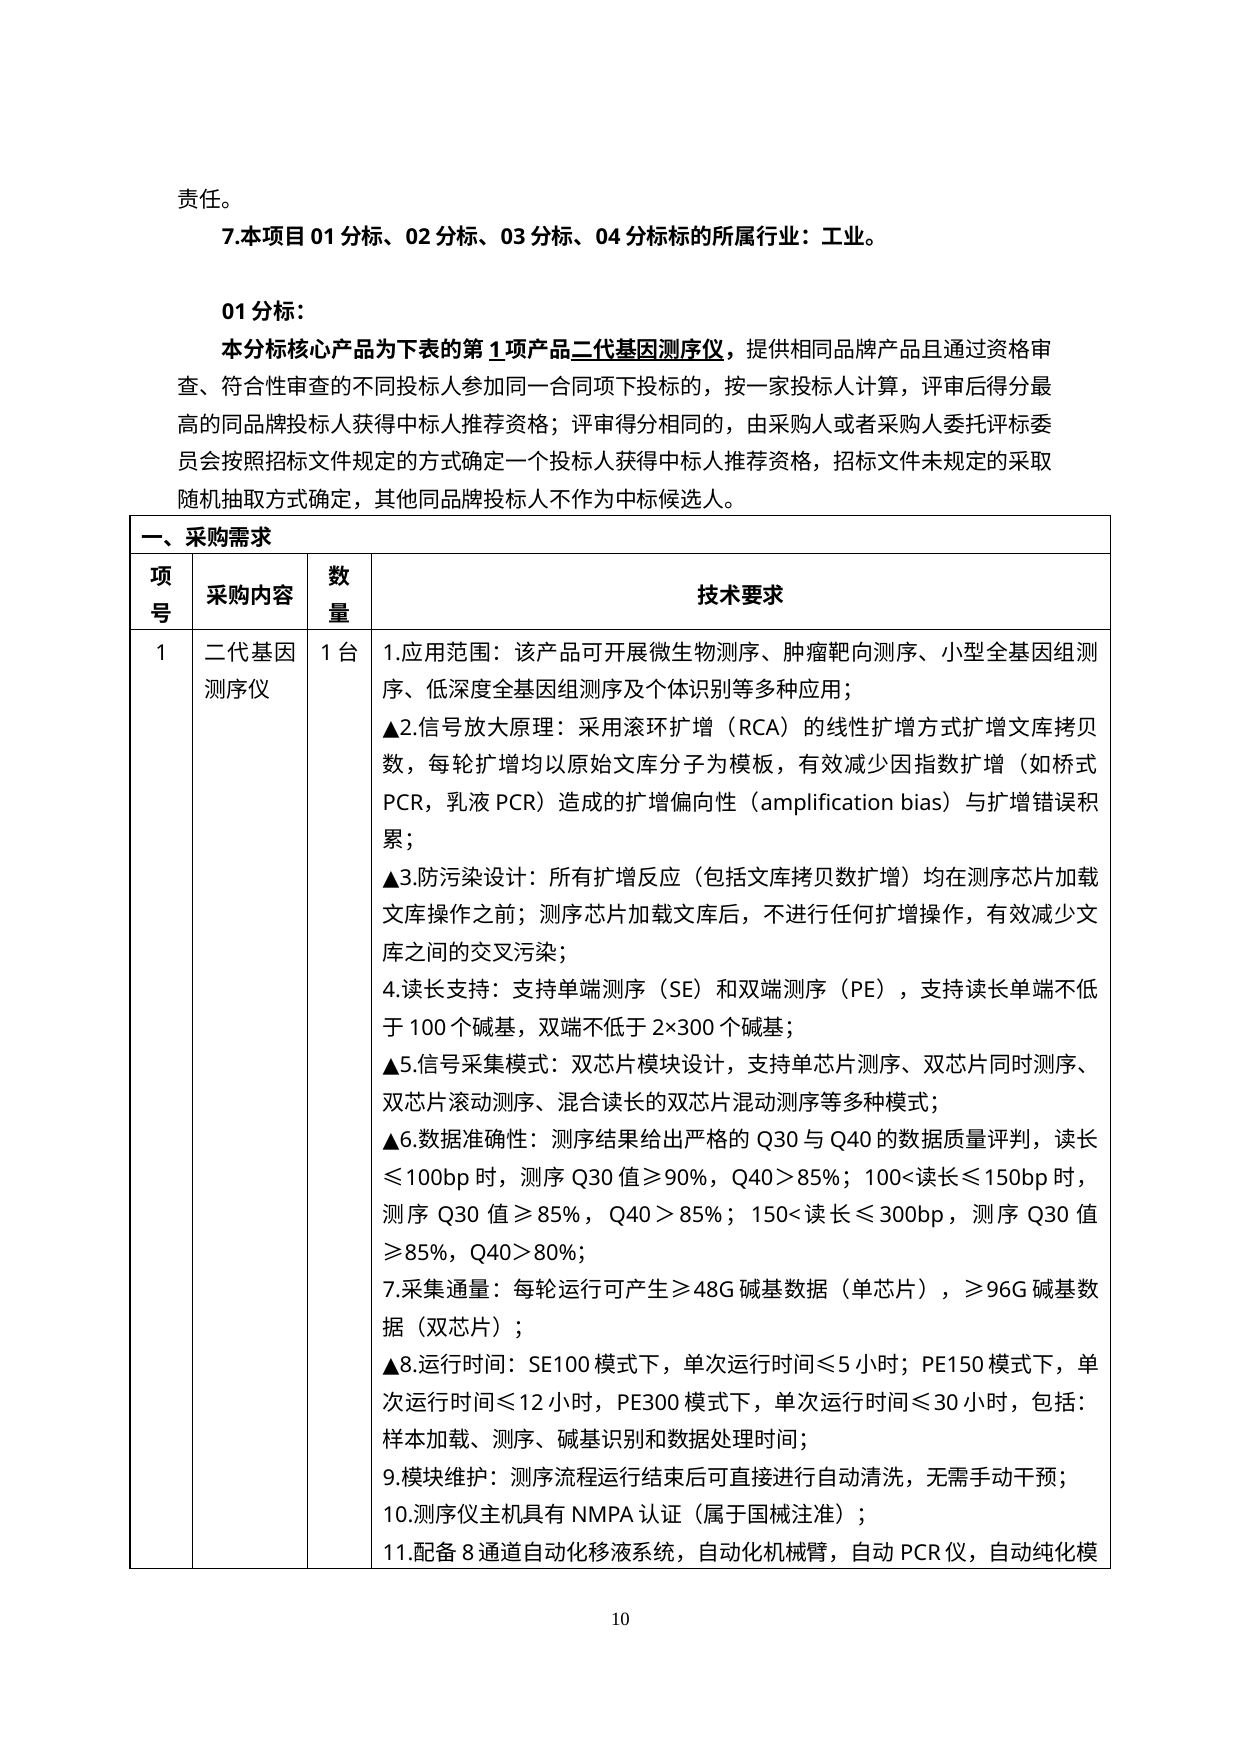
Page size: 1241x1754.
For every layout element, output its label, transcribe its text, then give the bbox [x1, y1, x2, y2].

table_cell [372, 630, 1110, 1568]
table_cell 1 [131, 630, 192, 1568]
table_header 一、采购需求 [131, 516, 1110, 553]
table_cell 项号 [131, 554, 192, 629]
text 7.本项目01分标、02分标、03分标、04分标标的所属行业：工业。 [177, 215, 1063, 252]
text 01分标： [177, 290, 1063, 327]
table_cell 二代基因测序仪 [193, 630, 307, 1568]
table_cell 数量 [308, 554, 371, 629]
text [177, 177, 1063, 215]
table_cell 采购内容 [193, 554, 307, 629]
table_cell 技术要求 [372, 554, 1110, 629]
text 本分标核心产品为下表的第1项产品二代基因测序仪，提供相同品牌产品且通过资格审查、符合性审查的不同投标人参加同一合同项下投标的，按一家投标人计算，评审后得分最高的同品牌投标人获得中标人推荐资格；评审得分相同的，由采购人或者采购人委托评标委员会按照招标文件规定的方式确定一个投标人获得中标人推荐资格，招标文件未规定的采取随机抽取方式确定，其他同品牌投标人不作为中标候选人。 [177, 327, 1063, 515]
table_cell 1台 [308, 630, 371, 1568]
